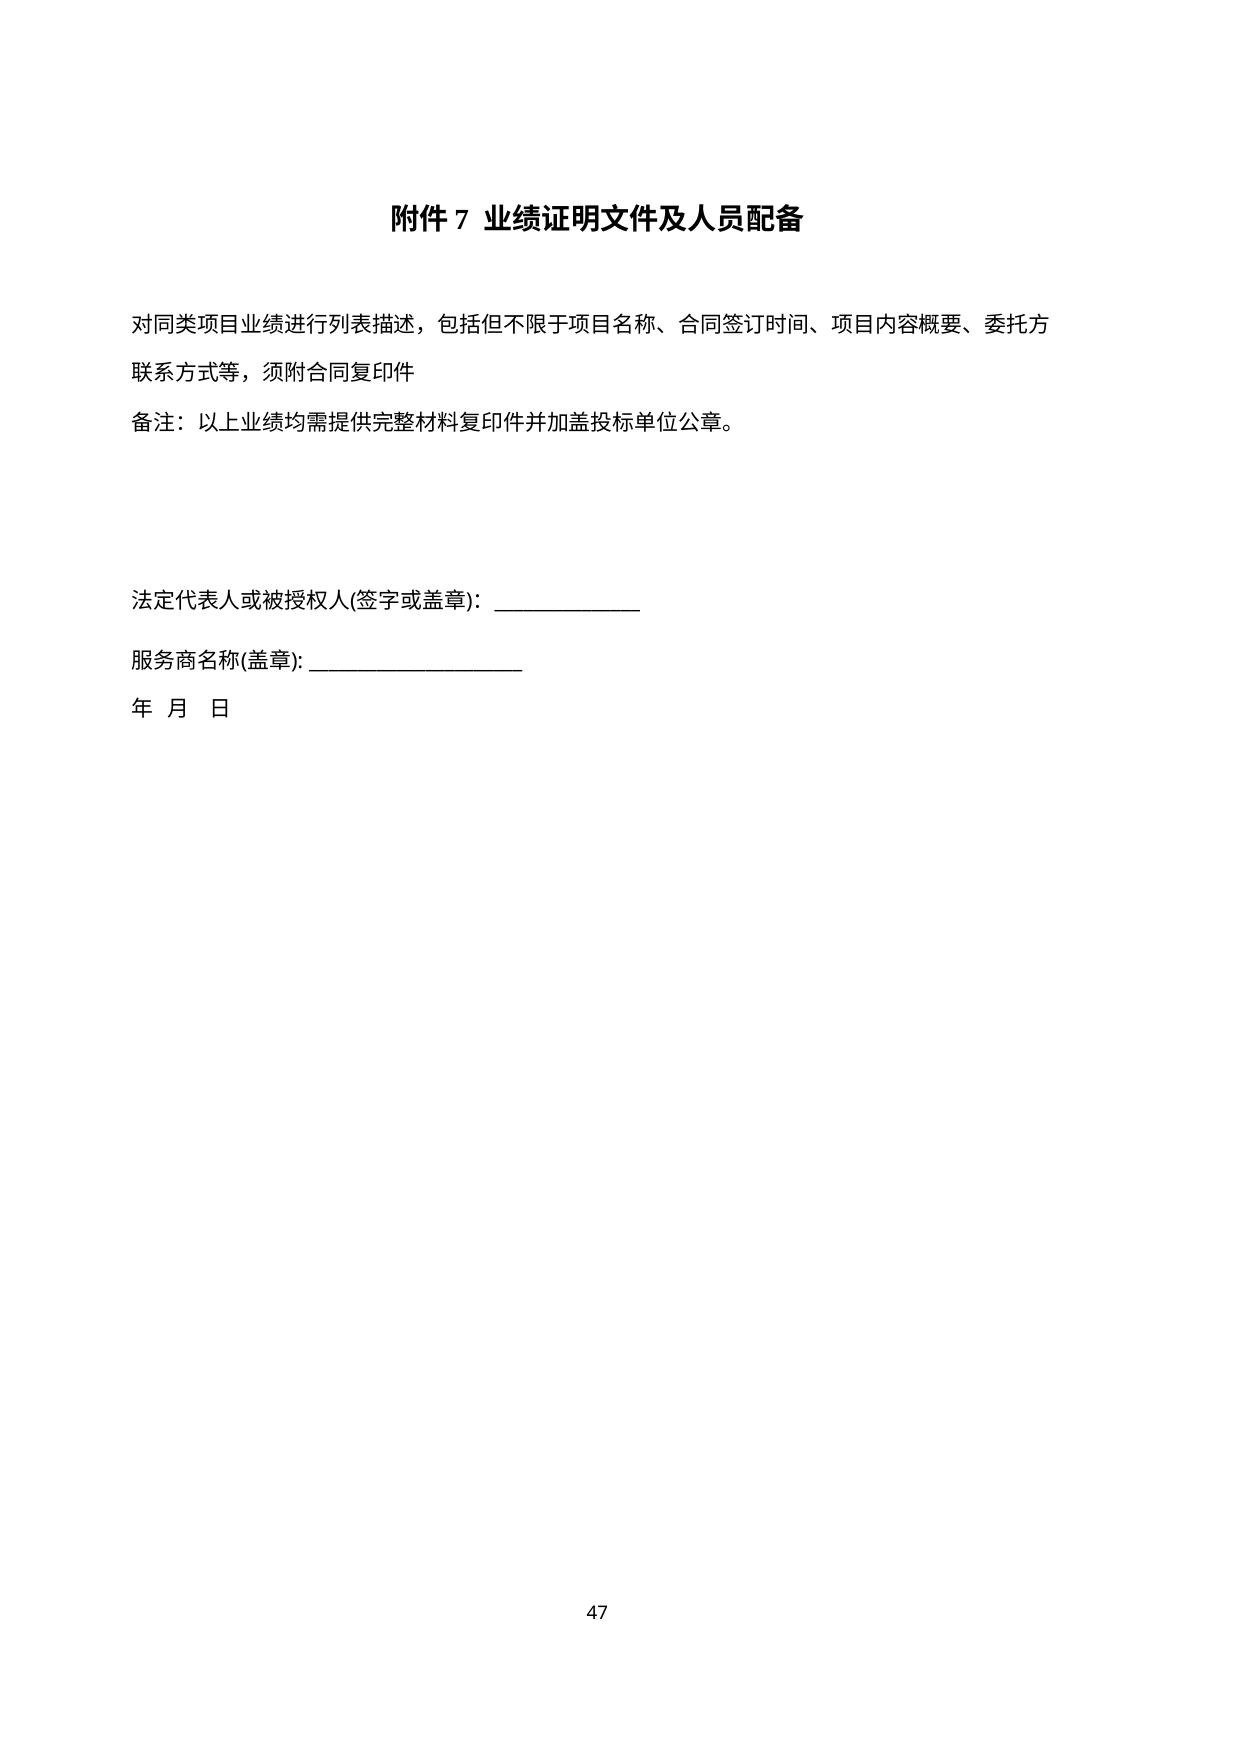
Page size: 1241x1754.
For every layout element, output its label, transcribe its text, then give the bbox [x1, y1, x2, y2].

subtitle 附件7 业绩证明文件及人员配备 [131, 196, 1063, 238]
text 服务商名称(盖章): ______________________ [131, 643, 1063, 675]
text 对同类项目业绩进行列表描述，包括但不限于项目名称、合同签订时间、项目内容概要、委托方联系方式等，须附合同复印件 [131, 307, 1063, 387]
text 备注：以上业绩均需提供完整材料复印件并加盖投标单位公章。 [131, 405, 1063, 437]
text 年 月 日 [131, 691, 976, 723]
text 法定代表人或被授权人(签字或盖章)：_______________ [131, 583, 1063, 615]
